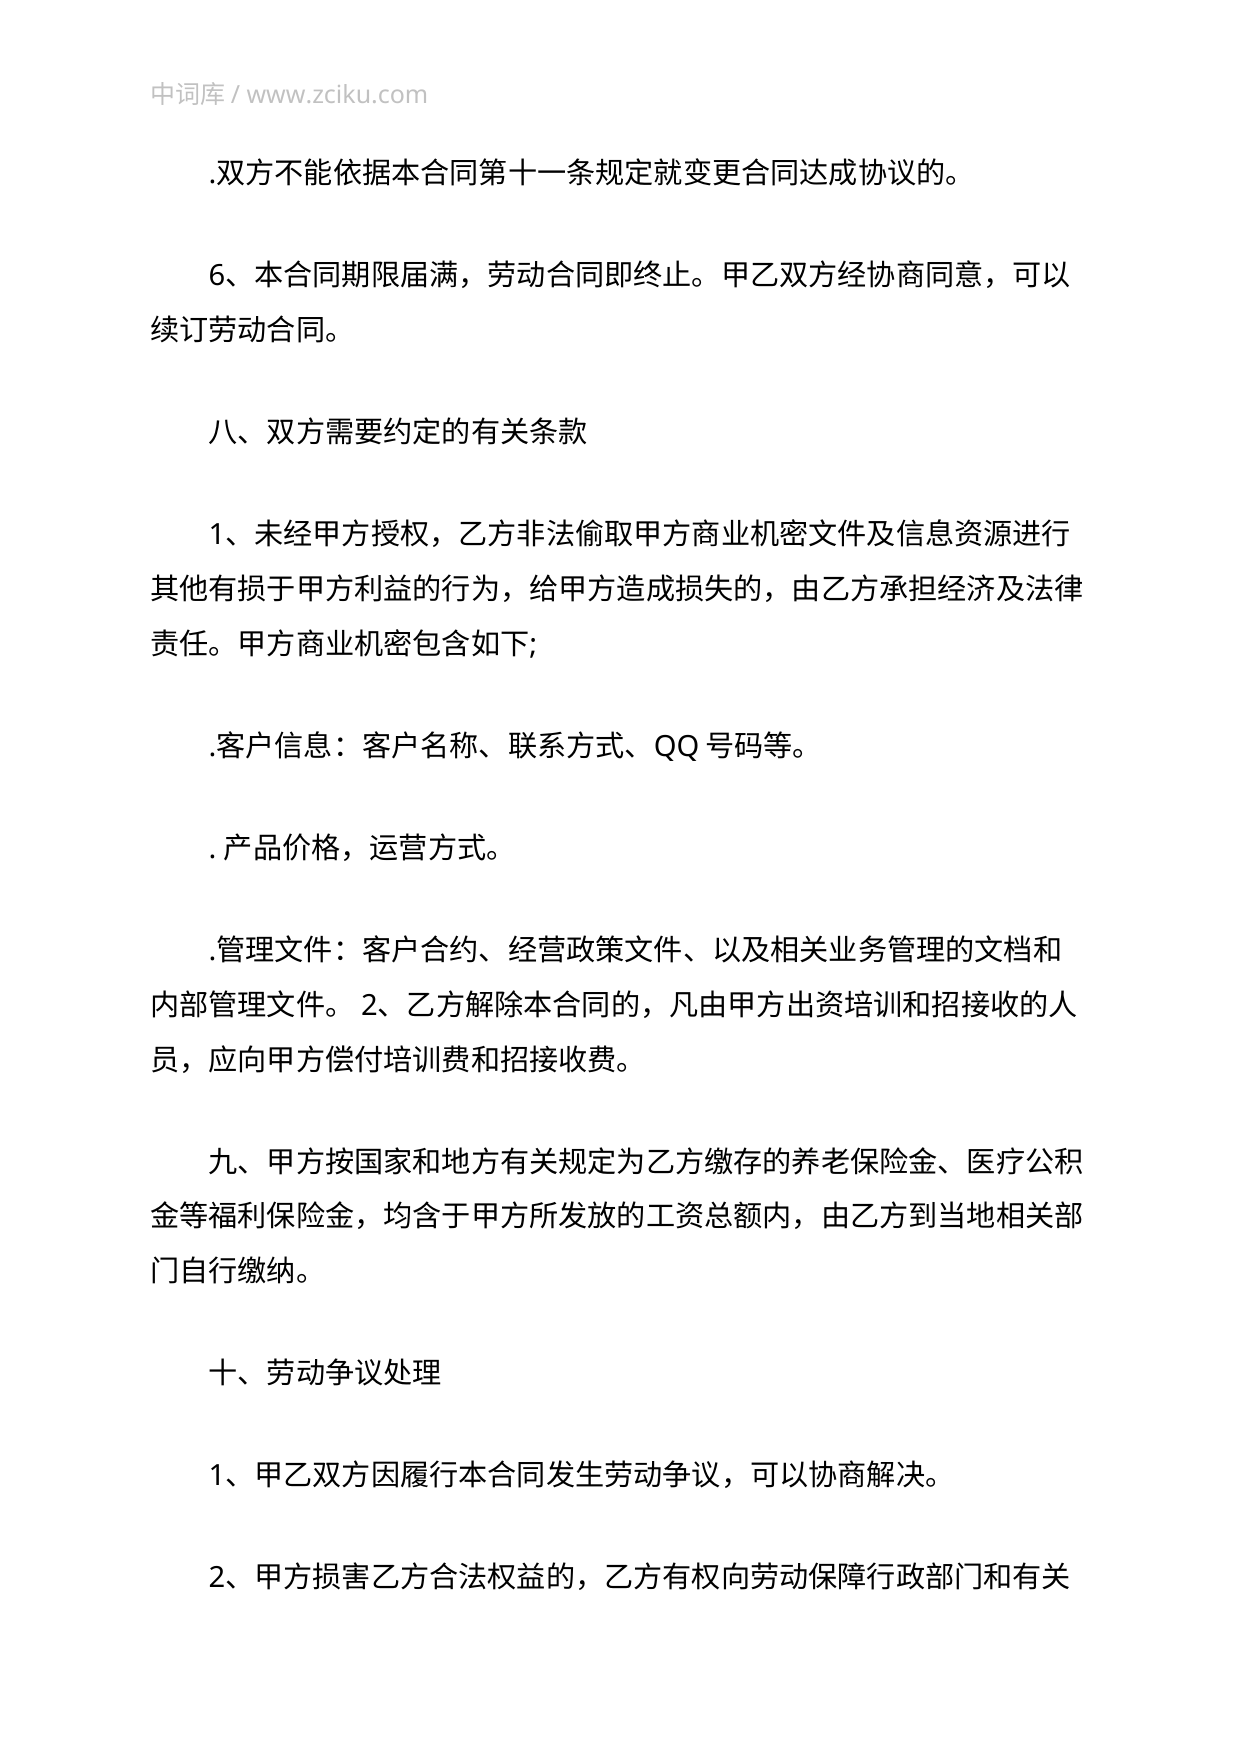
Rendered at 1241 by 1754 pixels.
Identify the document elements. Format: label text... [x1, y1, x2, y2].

text 6、本合同期限届满，劳动合同即终止。甲乙双方经协商同意，可以续订劳动合同。 [150, 252, 1090, 349]
text 八、双方需要约定的有关条款 [150, 409, 1090, 451]
text 十、劳动争议处理 [150, 1350, 1090, 1392]
text 九、甲方按国家和地方有关规定为乙方缴存的养老保险金、医疗公积金等福利保险金，均含于甲方所发放的工资总额内，由乙方到当地相关部门自行缴纳。 [150, 1138, 1090, 1290]
text . 产品价格，运营方式。 [150, 824, 1090, 867]
text .双方不能依据本合同第十一条规定就变更合同达成协议的。 [150, 150, 1090, 192]
text 1、未经甲方授权，乙方非法偷取甲方商业机密文件及信息资源进行其他有损于甲方利益的行为，给甲方造成损失的，由乙方承担经济及法律责任。甲方商业机密包含如下; [150, 511, 1090, 663]
text .客户信息：客户名称、联系方式、QQ号码等。 [150, 722, 1090, 765]
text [150, 1553, 1090, 1596]
text 1、甲乙双方因履行本合同发生劳动争议，可以协商解决。 [150, 1451, 1090, 1494]
text .管理文件：客户合约、经营政策文件、以及相关业务管理的文档和内部管理文件。 2、乙方解除本合同的，凡由甲方出资培训和招接收的人员，应向甲方偿付培训费和招接收费。 [150, 926, 1090, 1079]
